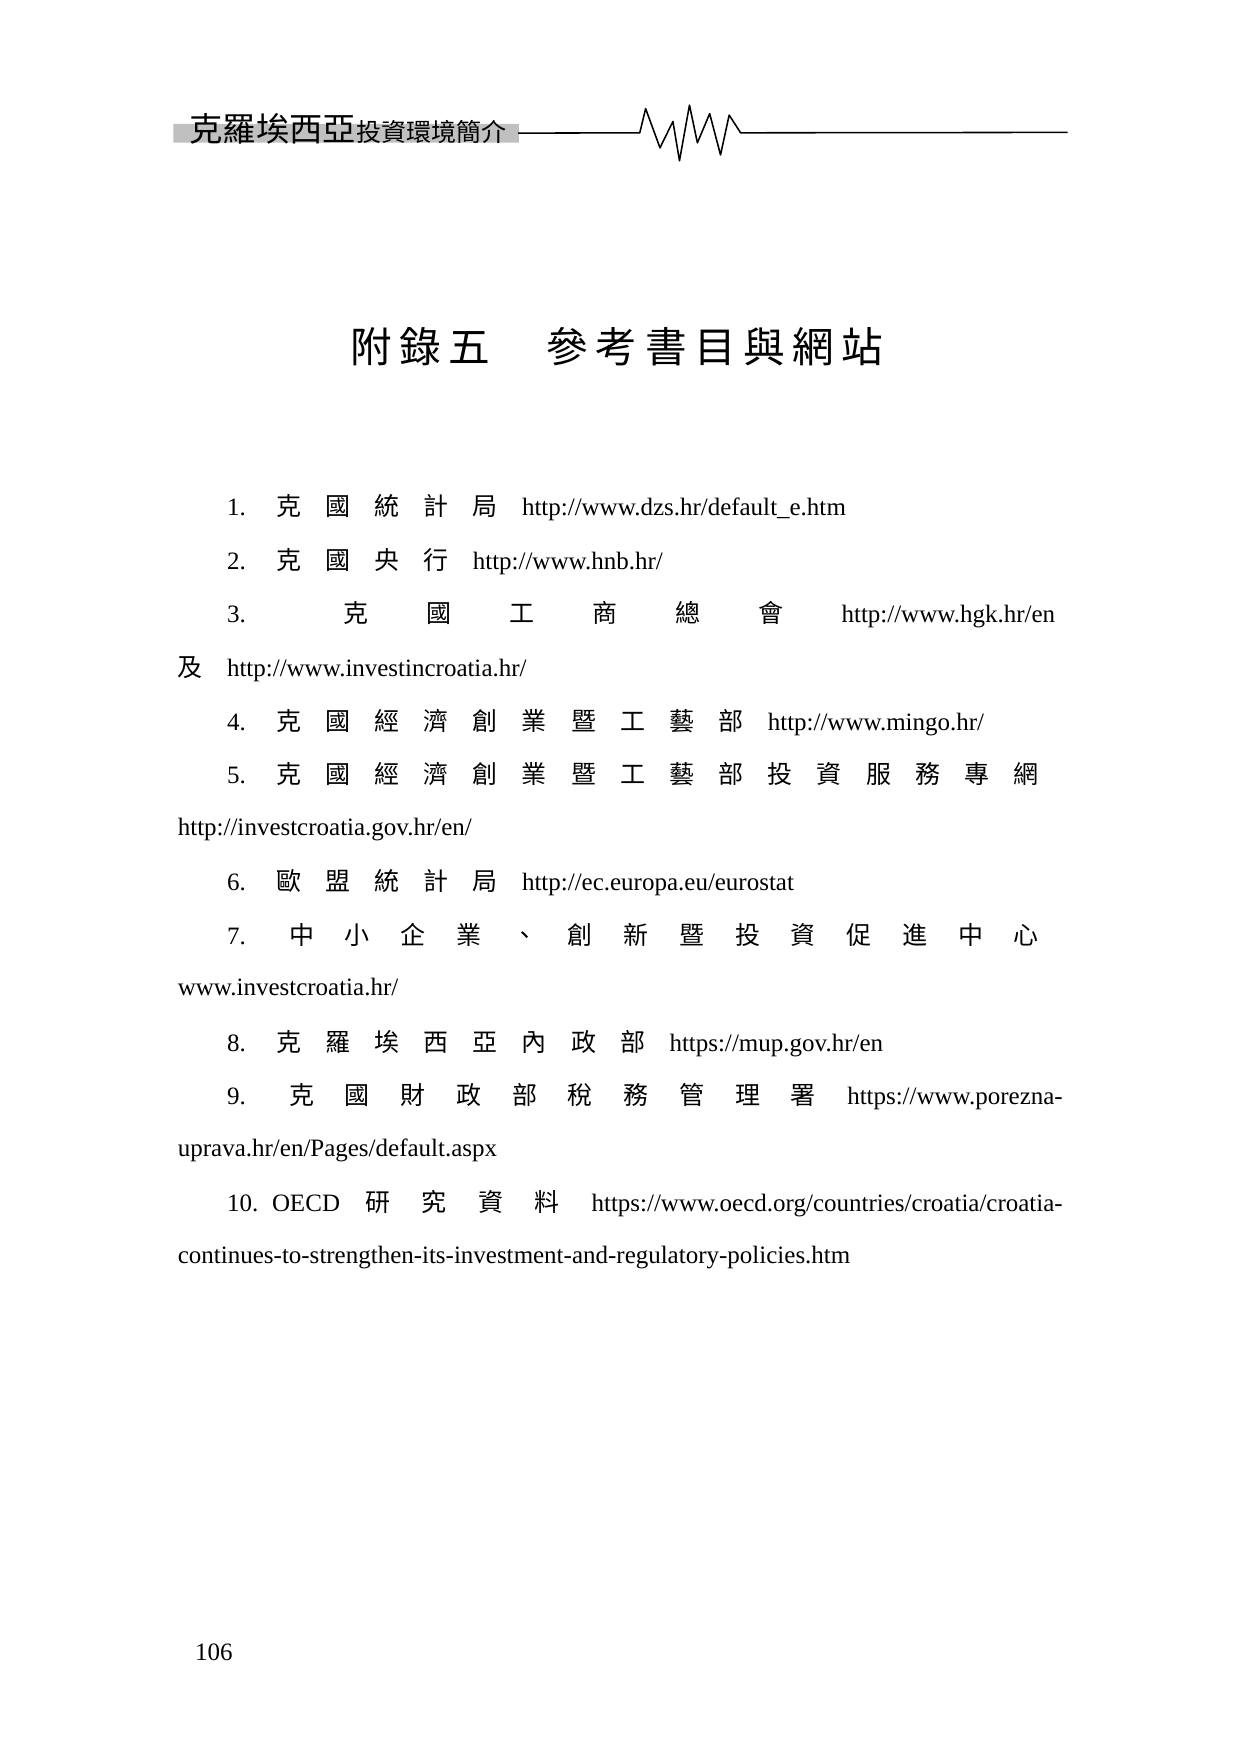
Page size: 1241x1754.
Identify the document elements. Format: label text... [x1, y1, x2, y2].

text 7. 中小企業、創新暨投資促進中心www.investcroatia.hr/ [178, 906, 1063, 1013]
text 附錄五 參考書目與網站 [178, 291, 1063, 398]
text 1. 克國統計局http://www.dzs.hr/default_e.htm [178, 478, 1063, 532]
text 3. 克國工商總會http://www.hgk.hr/en及http://www.investincroatia.hr/ [178, 585, 1063, 692]
text 9. 克國財政部稅務管理署https://www.porezna-uprava.hr/en/Pages/default.aspx [178, 1067, 1063, 1174]
text 4. 克國經濟創業暨工藝部http://www.mingo.hr/ [178, 692, 1063, 746]
text 2. 克國央行http://www.hnb.hr/ [178, 532, 1063, 585]
text 5. 克國經濟創業暨工藝部投資服務專網http://investcroatia.gov.hr/en/ [178, 746, 1063, 853]
text 6. 歐盟統計局http://ec.europa.eu/eurostat [178, 853, 1063, 906]
text 8. 克羅埃西亞內政部https://mup.gov.hr/en [178, 1013, 1063, 1067]
text 10. OECD研究資料https://www.oecd.org/countries/croatia/croatia-continues-to-strengthen-its-investment-and-regulatory-policies.htm [178, 1174, 1063, 1281]
